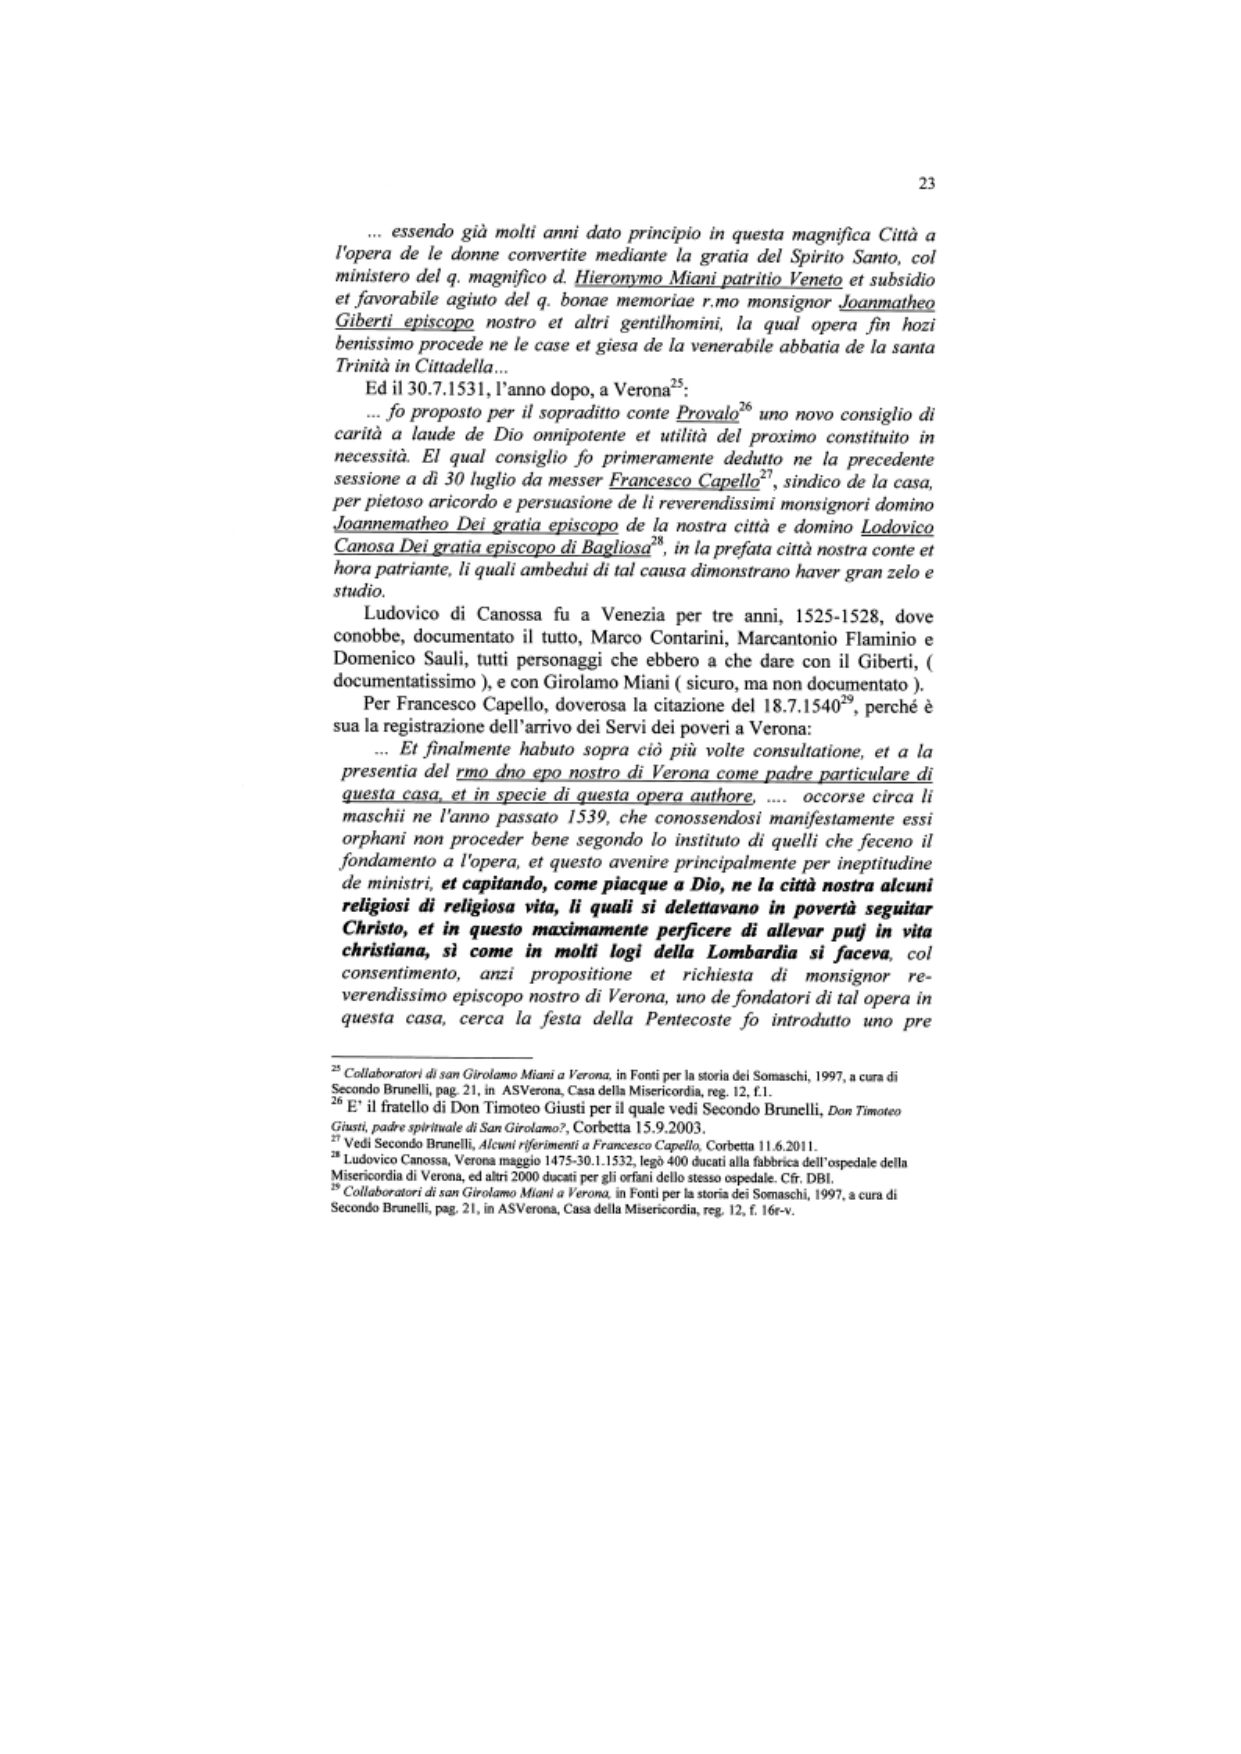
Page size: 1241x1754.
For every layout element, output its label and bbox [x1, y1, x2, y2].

picture [233, 147, 1007, 1264]
